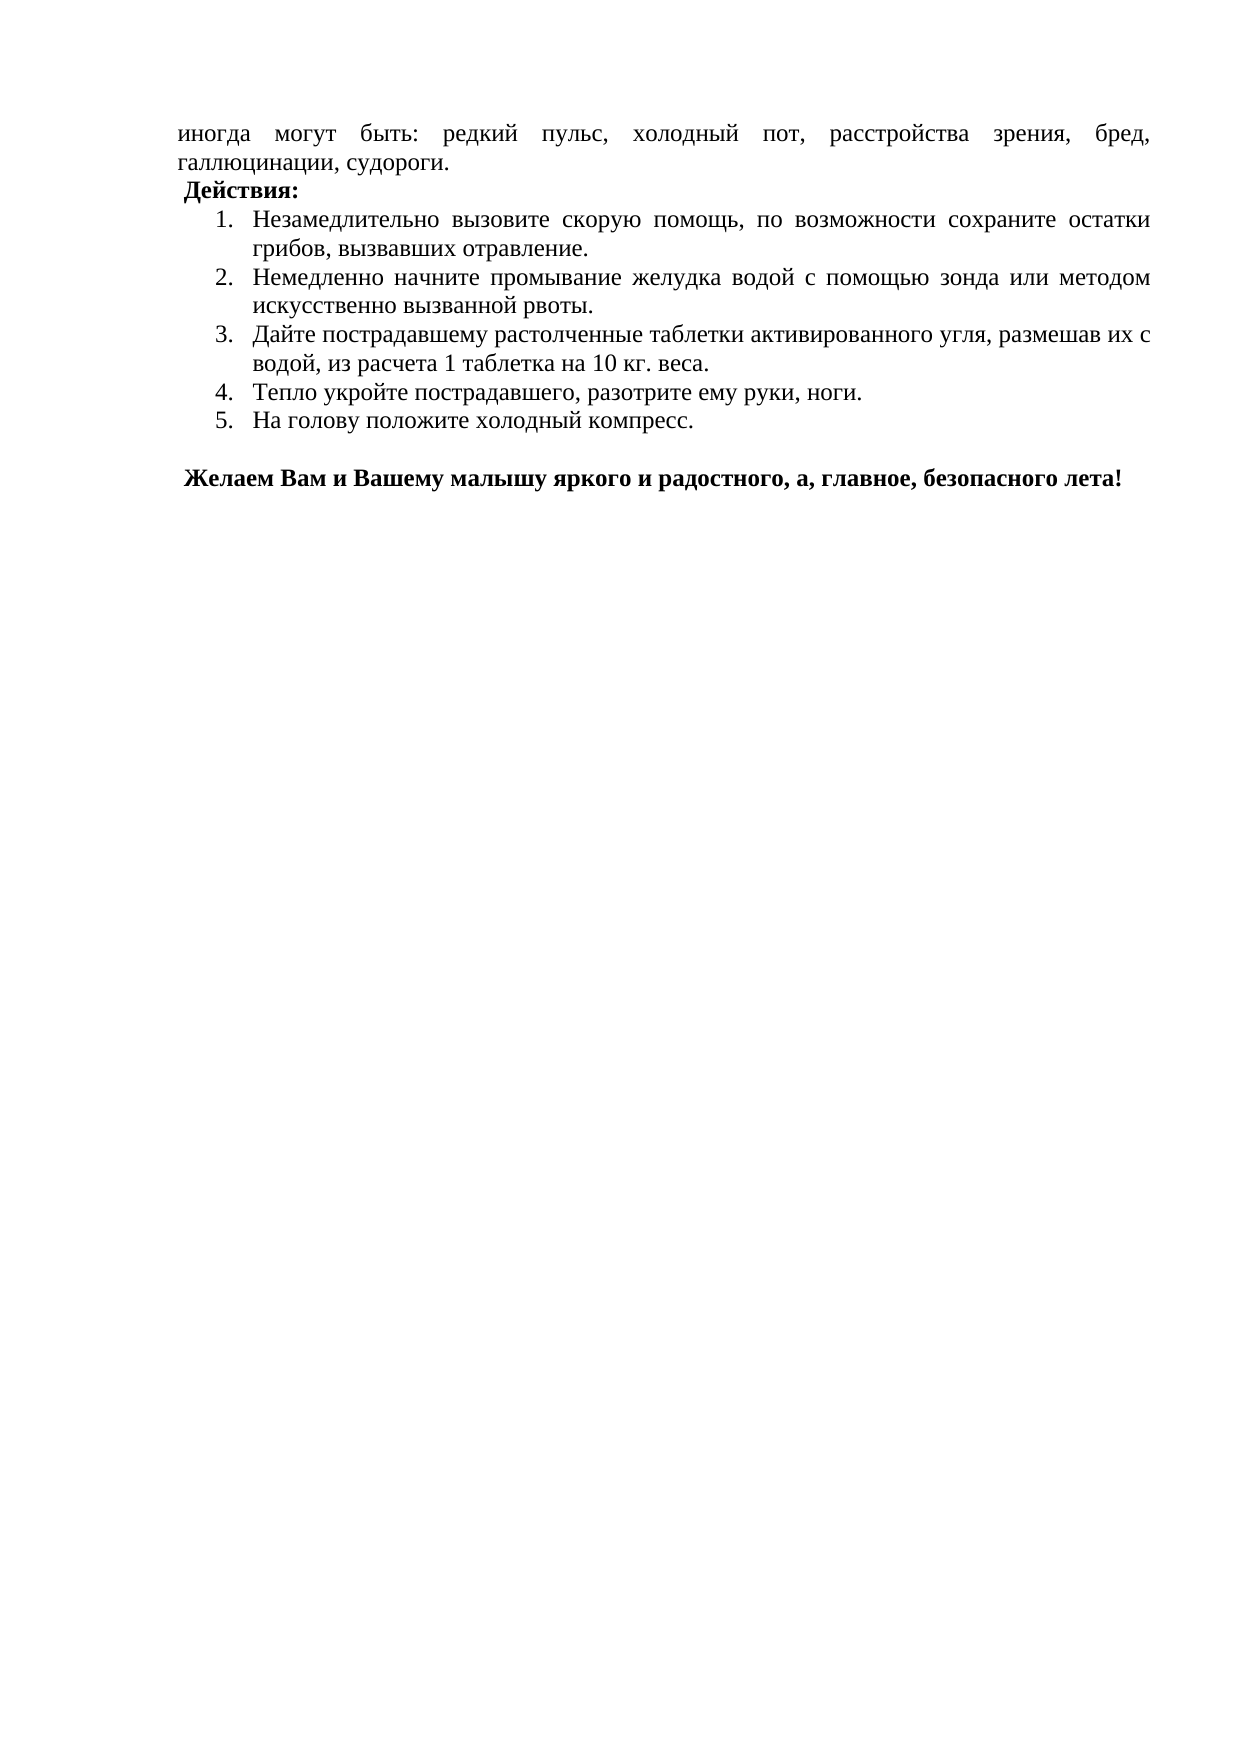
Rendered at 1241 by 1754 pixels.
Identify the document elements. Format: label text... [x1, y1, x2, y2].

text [177, 118, 1152, 176]
list Дайте пострадавшему растолченные таблетки активированного угля, размешав их с водой, из расчета 1 таблетка на 10 кг. веса. [215, 319, 1152, 377]
list Тепло укройте пострадавшего, разотрите ему руки, ноги. [215, 377, 1152, 406]
text Действия: [177, 176, 1152, 204]
list На голову положите холодный компресс. [215, 406, 1152, 434]
text Желаем Вам и Вашему малышу яркого и радостного, а, главное, безопасного лета! [177, 463, 1152, 492]
list Незамедлительно вызовите скорую помощь, по возможности сохраните остатки грибов, вызвавших отравление. [215, 204, 1152, 262]
list Немедленно начните промывание желудка водой с помощью зонда или методом искусственно вызванной рвоты. [215, 262, 1152, 319]
